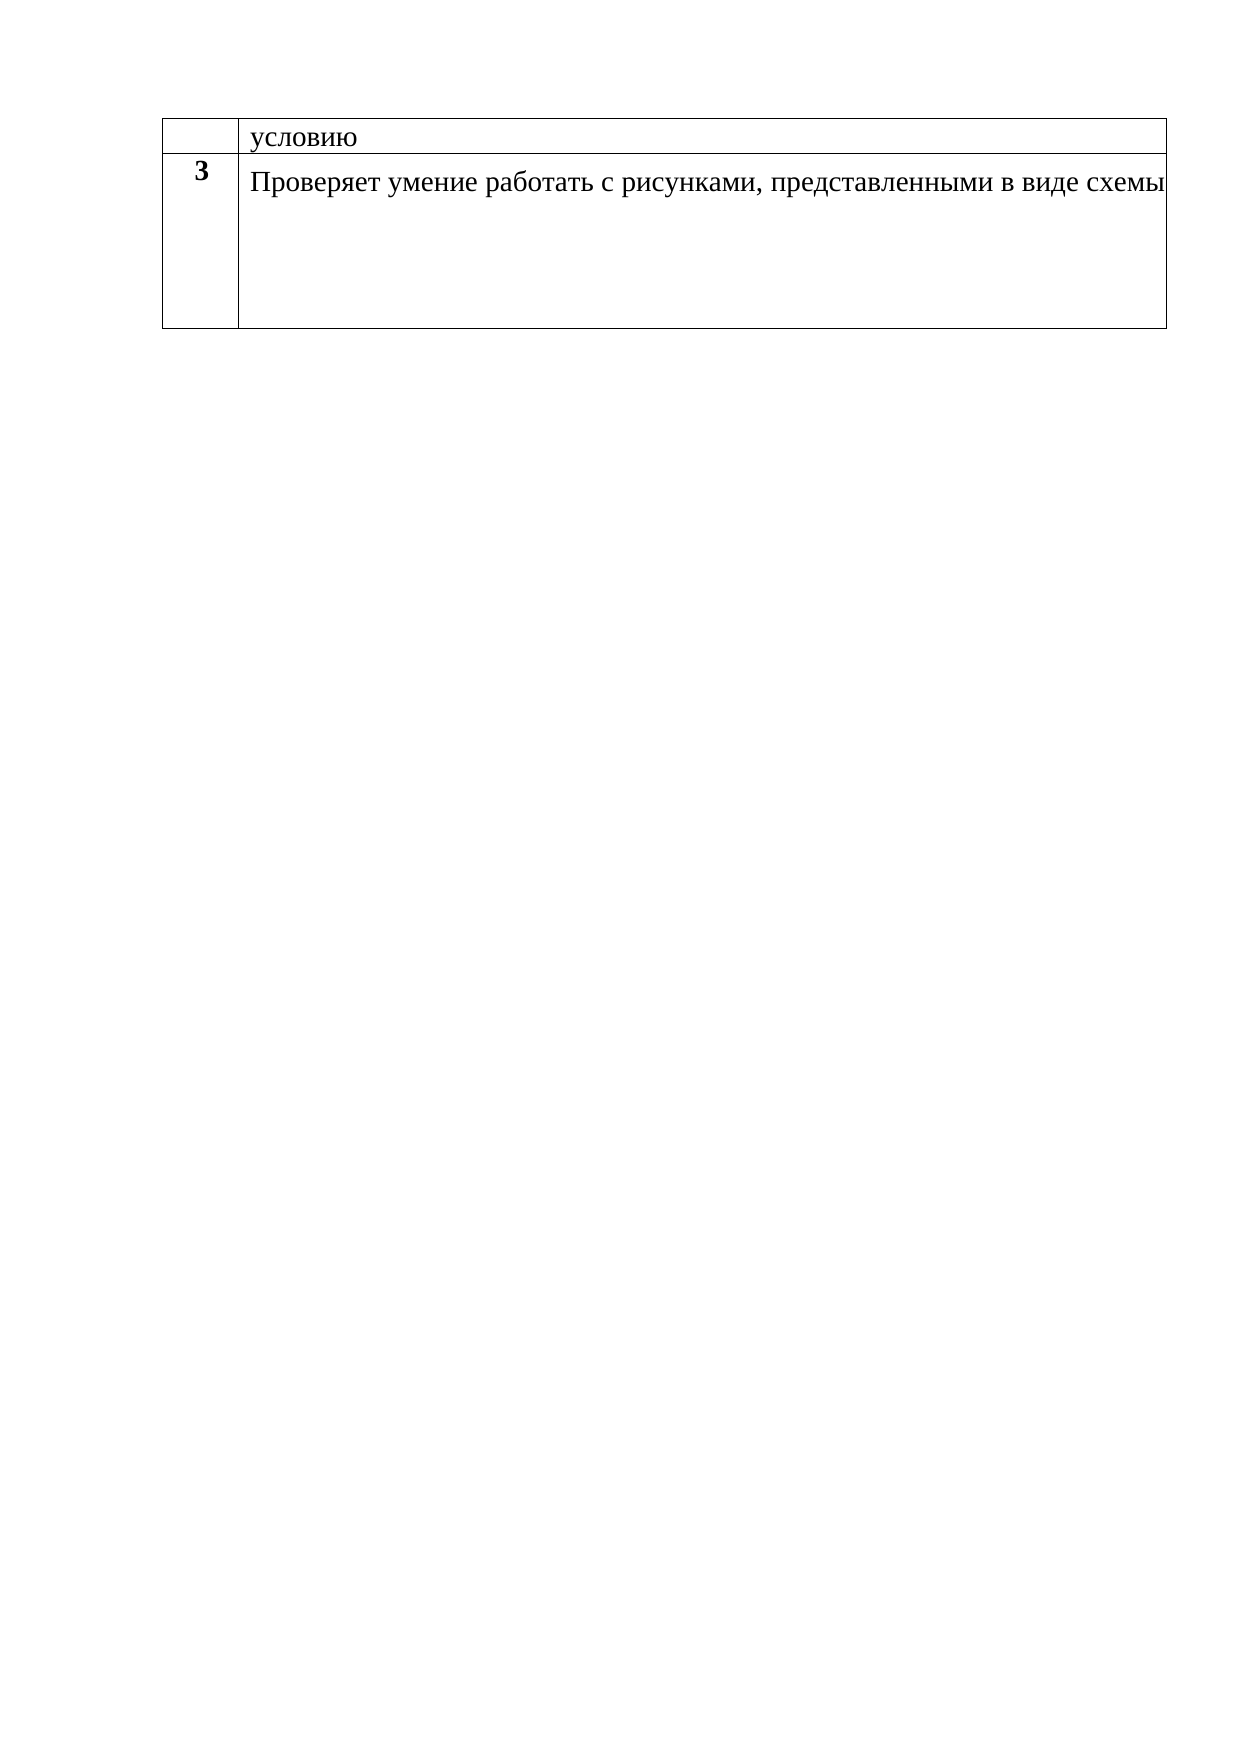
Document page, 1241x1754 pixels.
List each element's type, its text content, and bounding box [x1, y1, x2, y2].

table_cell 2 [163, 119, 238, 153]
table_cell 3 [163, 154, 238, 327]
table_cell Проверяет умение работать с рисунками, представленными в виде схемы [239, 154, 1166, 327]
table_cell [239, 119, 1166, 153]
